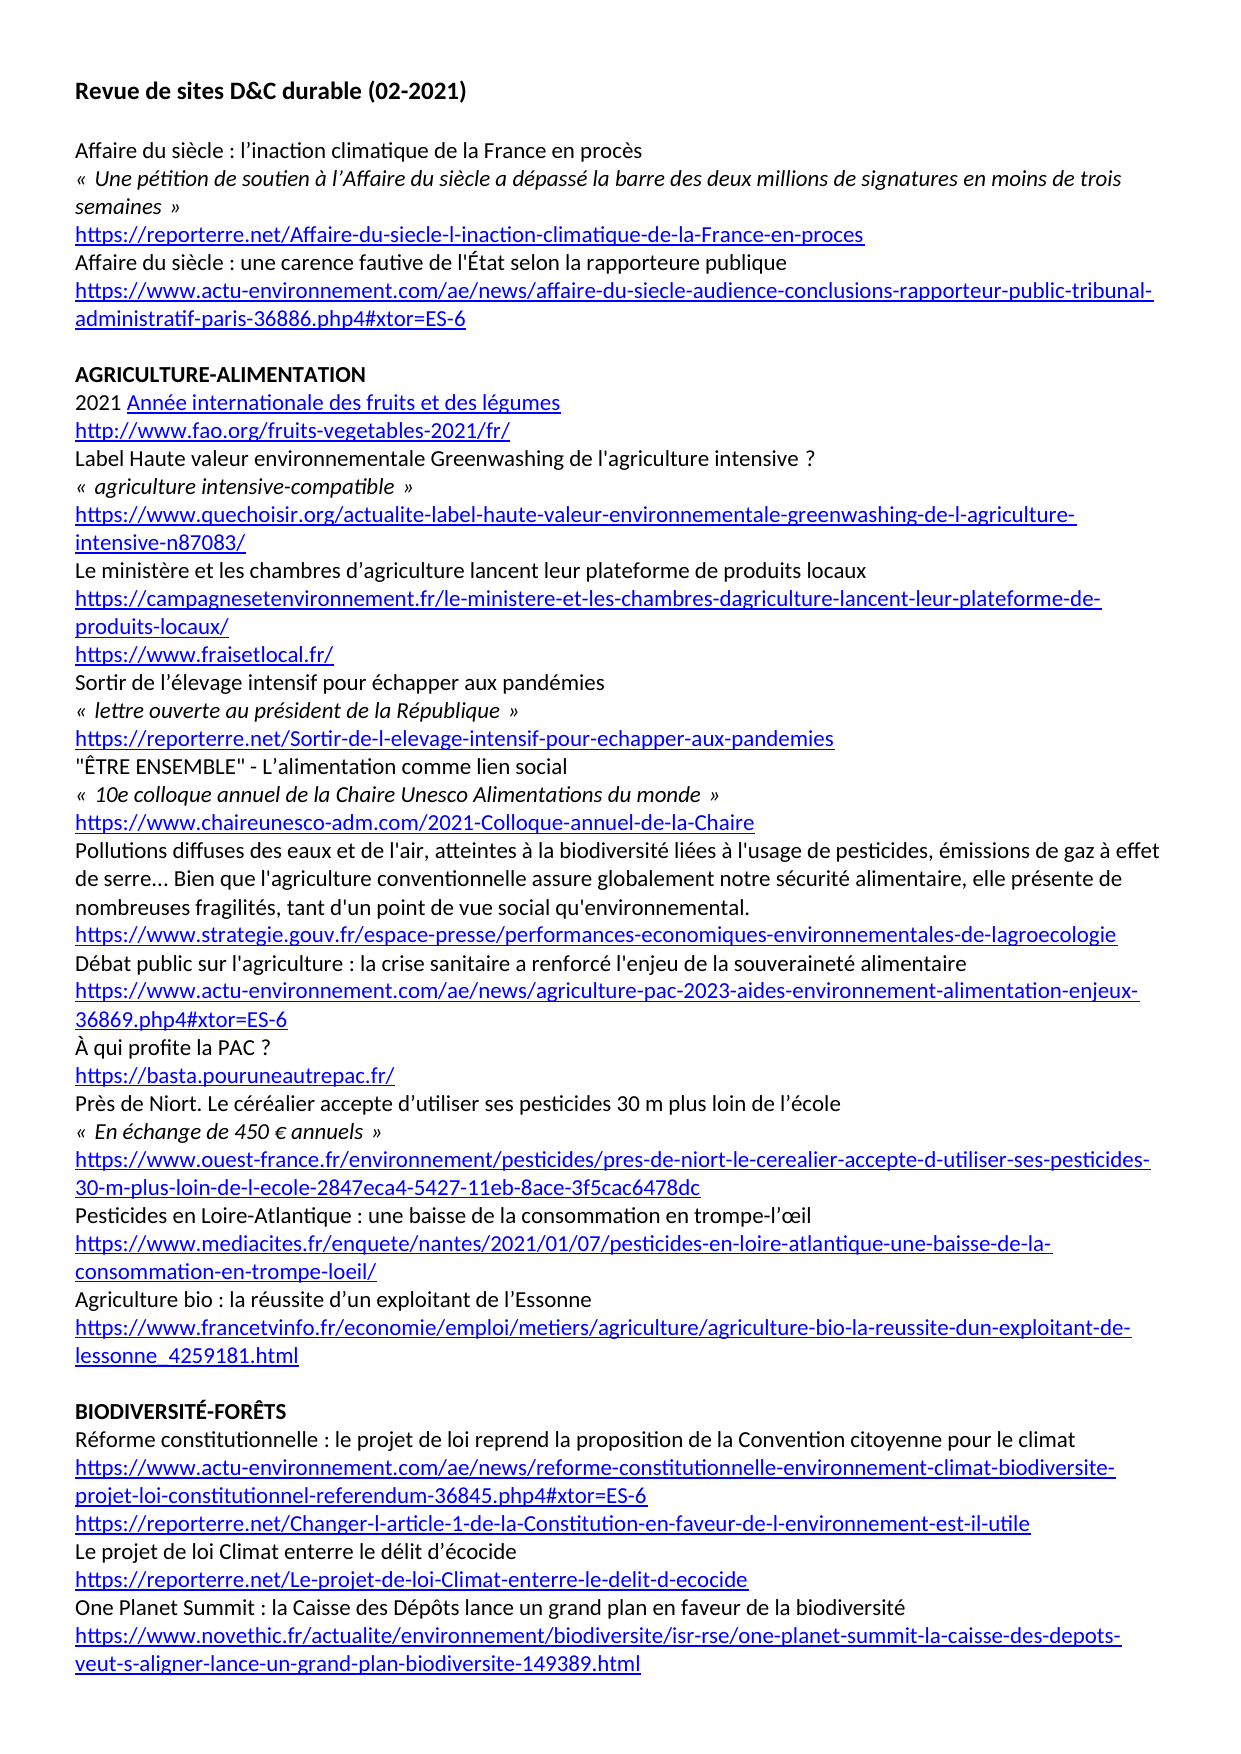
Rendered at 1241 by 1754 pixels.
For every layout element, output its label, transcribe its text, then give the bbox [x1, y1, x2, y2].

text À qui profite la PAC ? [75, 1033, 1165, 1061]
text https://www.novethic.fr/actualite/environnement/biodiversite/isr-rse/one-planet-summit-la-caisse-des-depots-veut-s-aligner-lance-un-grand-plan-biodiversite-149389.html [75, 1621, 1165, 1677]
text « lettre ouverte au président de la République » [75, 696, 1165, 724]
text https://www.ouest-france.fr/environnement/pesticides/pres-de-niort-le-cerealier-accepte-d-utiliser-ses-pesticides-30-m-plus-loin-de-l-ecole-2847eca4-5427-11eb-8ace-3f5cac6478dc [75, 1145, 1165, 1201]
text Le projet de loi Climat enterre le délit d’écocide [75, 1537, 1165, 1565]
text https://www.francetvinfo.fr/economie/emploi/metiers/agriculture/agriculture-bio-la-reussite-dun-exploitant-de-lessonne_4259181.html [75, 1313, 1165, 1369]
text https://reporterre.net/Changer-l-article-1-de-la-Constitution-en-faveur-de-l-environnement-est-il-utile [75, 1509, 1165, 1537]
text https://www.quechoisir.org/actualite-label-haute-valeur-environnementale-greenwashing-de-l-agriculture-intensive-n87083/ [75, 500, 1165, 556]
text « 10e colloque annuel de la Chaire Unesco Alimentations du monde » [75, 781, 1165, 808]
text https://reporterre.net/Affaire-du-siecle-l-inaction-climatique-de-la-France-en-proces [75, 220, 1165, 248]
text AGRICULTURE-ALIMENTATION [75, 360, 1165, 388]
text Affaire du siècle : une carence fautive de l'État selon la rapporteure publique [75, 248, 1165, 276]
text https://basta.pouruneautrepac.fr/ [75, 1061, 1165, 1089]
text « agriculture intensive-compatible » [75, 472, 1165, 500]
text One Planet Summit : la Caisse des Dépôts lance un grand plan en faveur de la biodiversité [75, 1593, 1165, 1621]
text « En échange de 450 € annuels » [75, 1117, 1165, 1145]
text https://www.fraisetlocal.fr/ [75, 640, 1165, 668]
text Débat public sur l'agriculture : la crise sanitaire a renforcé l'enjeu de la souveraineté alimentaire [75, 949, 1165, 977]
text http://www.fao.org/fruits-vegetables-2021/fr/ [75, 416, 1165, 444]
text https://reporterre.net/Le-projet-de-loi-Climat-enterre-le-delit-d-ecocide [75, 1565, 1165, 1593]
text Label Haute valeur environnementale Greenwashing de l'agriculture intensive ? [75, 444, 1165, 472]
text https://www.mediacites.fr/enquete/nantes/2021/01/07/pesticides-en-loire-atlantique-une-baisse-de-la-consommation-en-trompe-loeil/ [75, 1229, 1165, 1285]
text « Une pétition de soutien à l’Affaire du siècle a dépassé la barre des deux millions de signatures en moins de trois semaines » [75, 164, 1165, 220]
text Le ministère et les chambres d’agriculture lancent leur plateforme de produits locaux [75, 556, 1165, 584]
text "ÊTRE ENSEMBLE" - L’alimentation comme lien social [75, 752, 1165, 781]
text BIODIVERSITÉ-FORÊTS [75, 1397, 1165, 1425]
text Agriculture bio : la réussite d’un exploitant de l’Essonne [75, 1285, 1165, 1313]
text https://www.chaireunesco-adm.com/2021-Colloque-annuel-de-la-Chaire [75, 808, 1165, 837]
text Pollutions diffuses des eaux et de l'air, atteintes à la biodiversité liées à l'usage de pesticides, émissions de gaz à effet de serre... Bien que l'agriculture conventionnelle assure globalement notre sécurité alimentaire, elle présente de nombreuses fragilités, tant d'un point de vue social qu'environnemental. [75, 837, 1165, 921]
text https://www.actu-environnement.com/ae/news/reforme-constitutionnelle-environnement-climat-biodiversite-projet-loi-constitutionnel-referendum-36845.php4#xtor=ES-6 [75, 1453, 1165, 1509]
text 2021 Année internationale des fruits et des légumes [75, 388, 1165, 416]
text Pesticides en Loire-Atlantique : une baisse de la consommation en trompe-l’œil [75, 1201, 1165, 1229]
text Réforme constitutionnelle : le projet de loi reprend la proposition de la Convention citoyenne pour le climat [75, 1425, 1165, 1453]
text Revue de sites D&C durable (02-2021) [75, 75, 1165, 106]
text Affaire du siècle : l’inaction climatique de la France en procès [75, 136, 1165, 164]
text https://www.actu-environnement.com/ae/news/agriculture-pac-2023-aides-environnement-alimentation-enjeux-36869.php4#xtor=ES-6 [75, 977, 1165, 1033]
text https://www.actu-environnement.com/ae/news/affaire-du-siecle-audience-conclusions-rapporteur-public-tribunal-administratif-paris-36886.php4#xtor=ES-6 [75, 276, 1165, 332]
text https://reporterre.net/Sortir-de-l-elevage-intensif-pour-echapper-aux-pandemies [75, 724, 1165, 752]
text https://campagnesetenvironnement.fr/le-ministere-et-les-chambres-dagriculture-lancent-leur-plateforme-de-produits-locaux/ [75, 584, 1165, 640]
text https://www.strategie.gouv.fr/espace-presse/performances-economiques-environnementales-de-lagroecologie [75, 921, 1165, 949]
text Près de Niort. Le céréalier accepte d’utiliser ses pesticides 30 m plus loin de l’école [75, 1089, 1165, 1117]
text Sortir de l’élevage intensif pour échapper aux pandémies [75, 668, 1165, 696]
